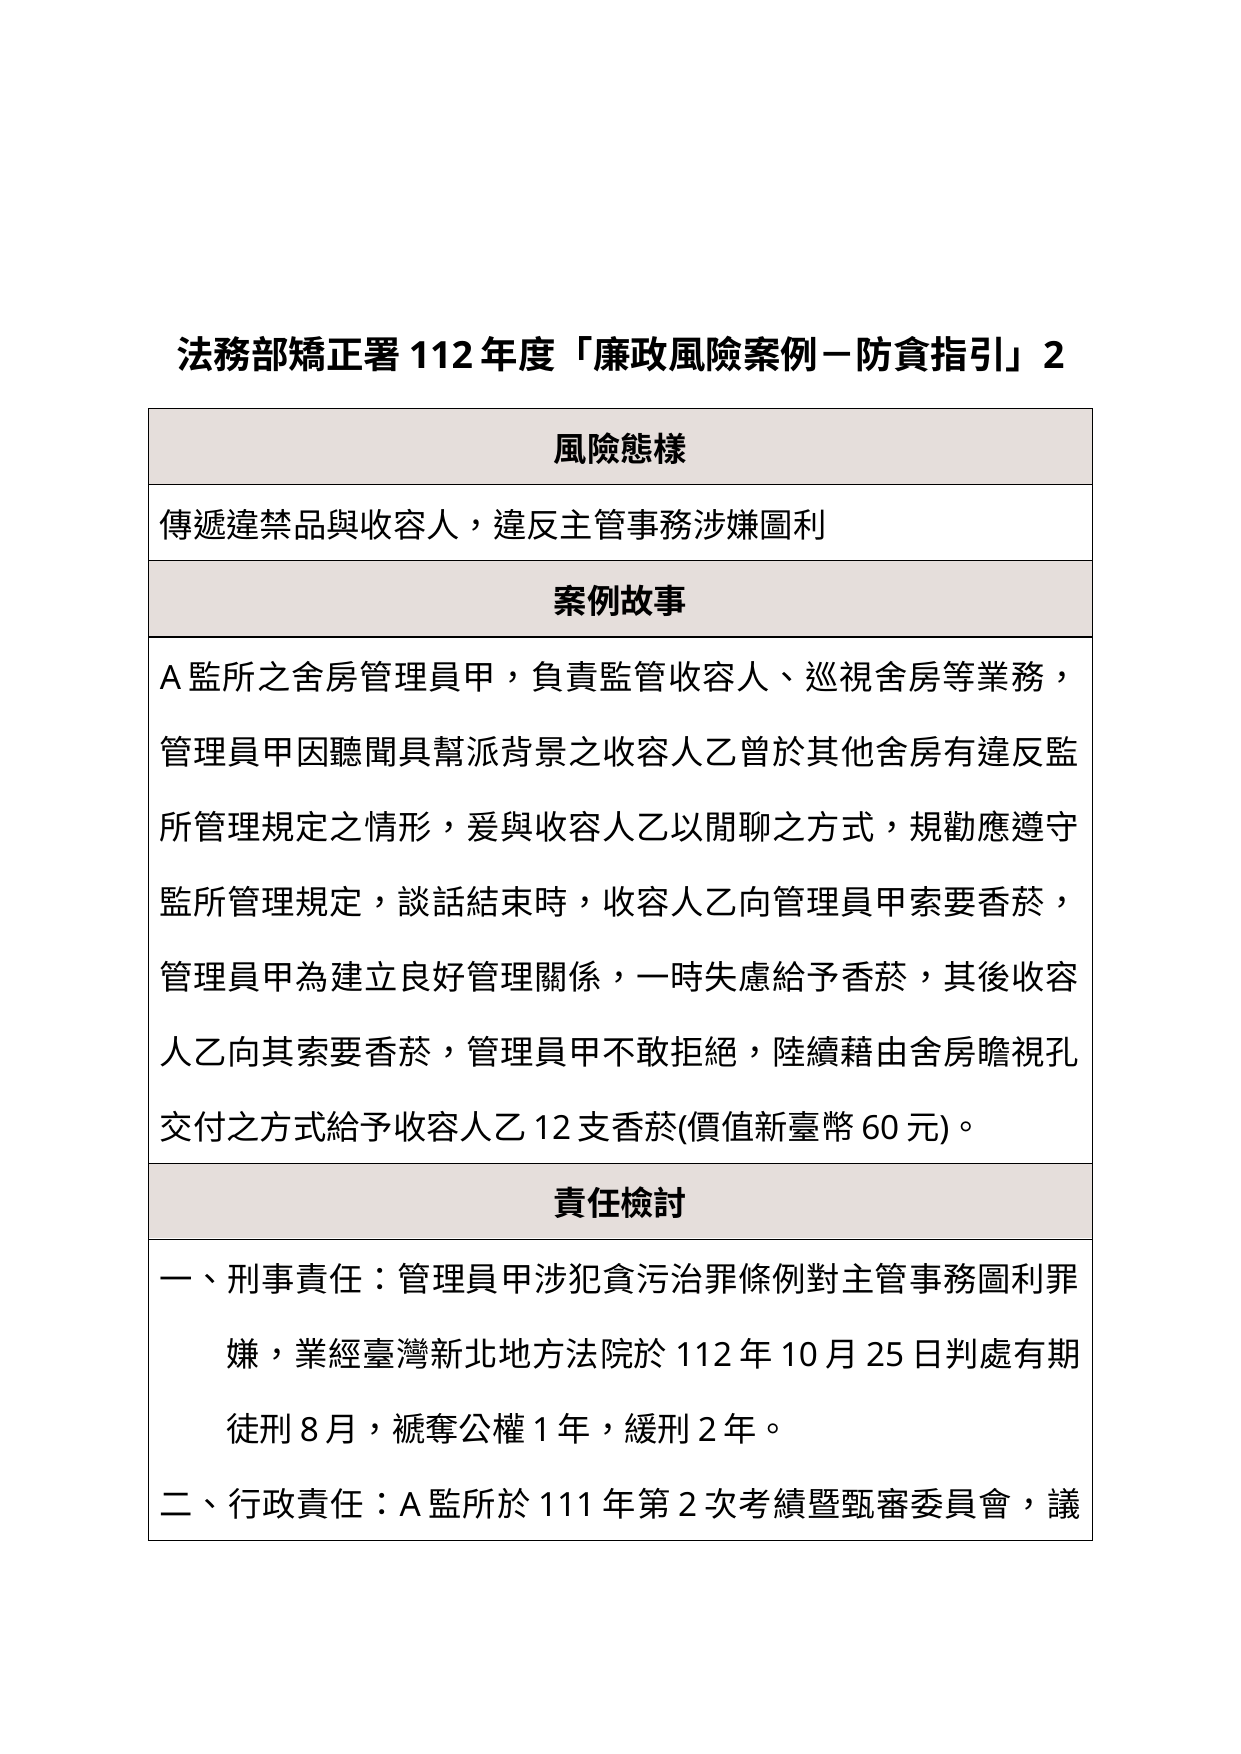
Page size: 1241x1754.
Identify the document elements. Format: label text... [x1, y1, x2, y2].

table_cell A監所之舍房管理員甲，負責監管收容人、巡視舍房等業務，管理員甲因聽聞具幫派背景之收容人乙曾於其他舍房有違反監所管理規定之情形，爰與收容人乙以閒聊之方式，規勸應遵守監所管理規定，談話結束時，收容人乙向管理員甲索要香菸，管理員甲為建立良好管理關係，一時失慮給予香菸，其後收容人乙向其索要香菸，管理員甲不敢拒絕，陸續藉由舍房瞻視孔交付之方式給予收容人乙12支香菸(價值新臺幣60元)。 [149, 638, 1092, 1162]
table_cell 傳遞違禁品與收容人，違反主管事務涉嫌圖利 [149, 485, 1092, 560]
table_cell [149, 1240, 1092, 1539]
table_header 風險態樣 [149, 409, 1092, 484]
table_cell 責任檢討 [149, 1164, 1092, 1238]
table_cell 案例故事 [149, 561, 1092, 636]
text 法務部矯正署112年度「廉政風險案例－防貪指引」2 [148, 314, 1092, 389]
